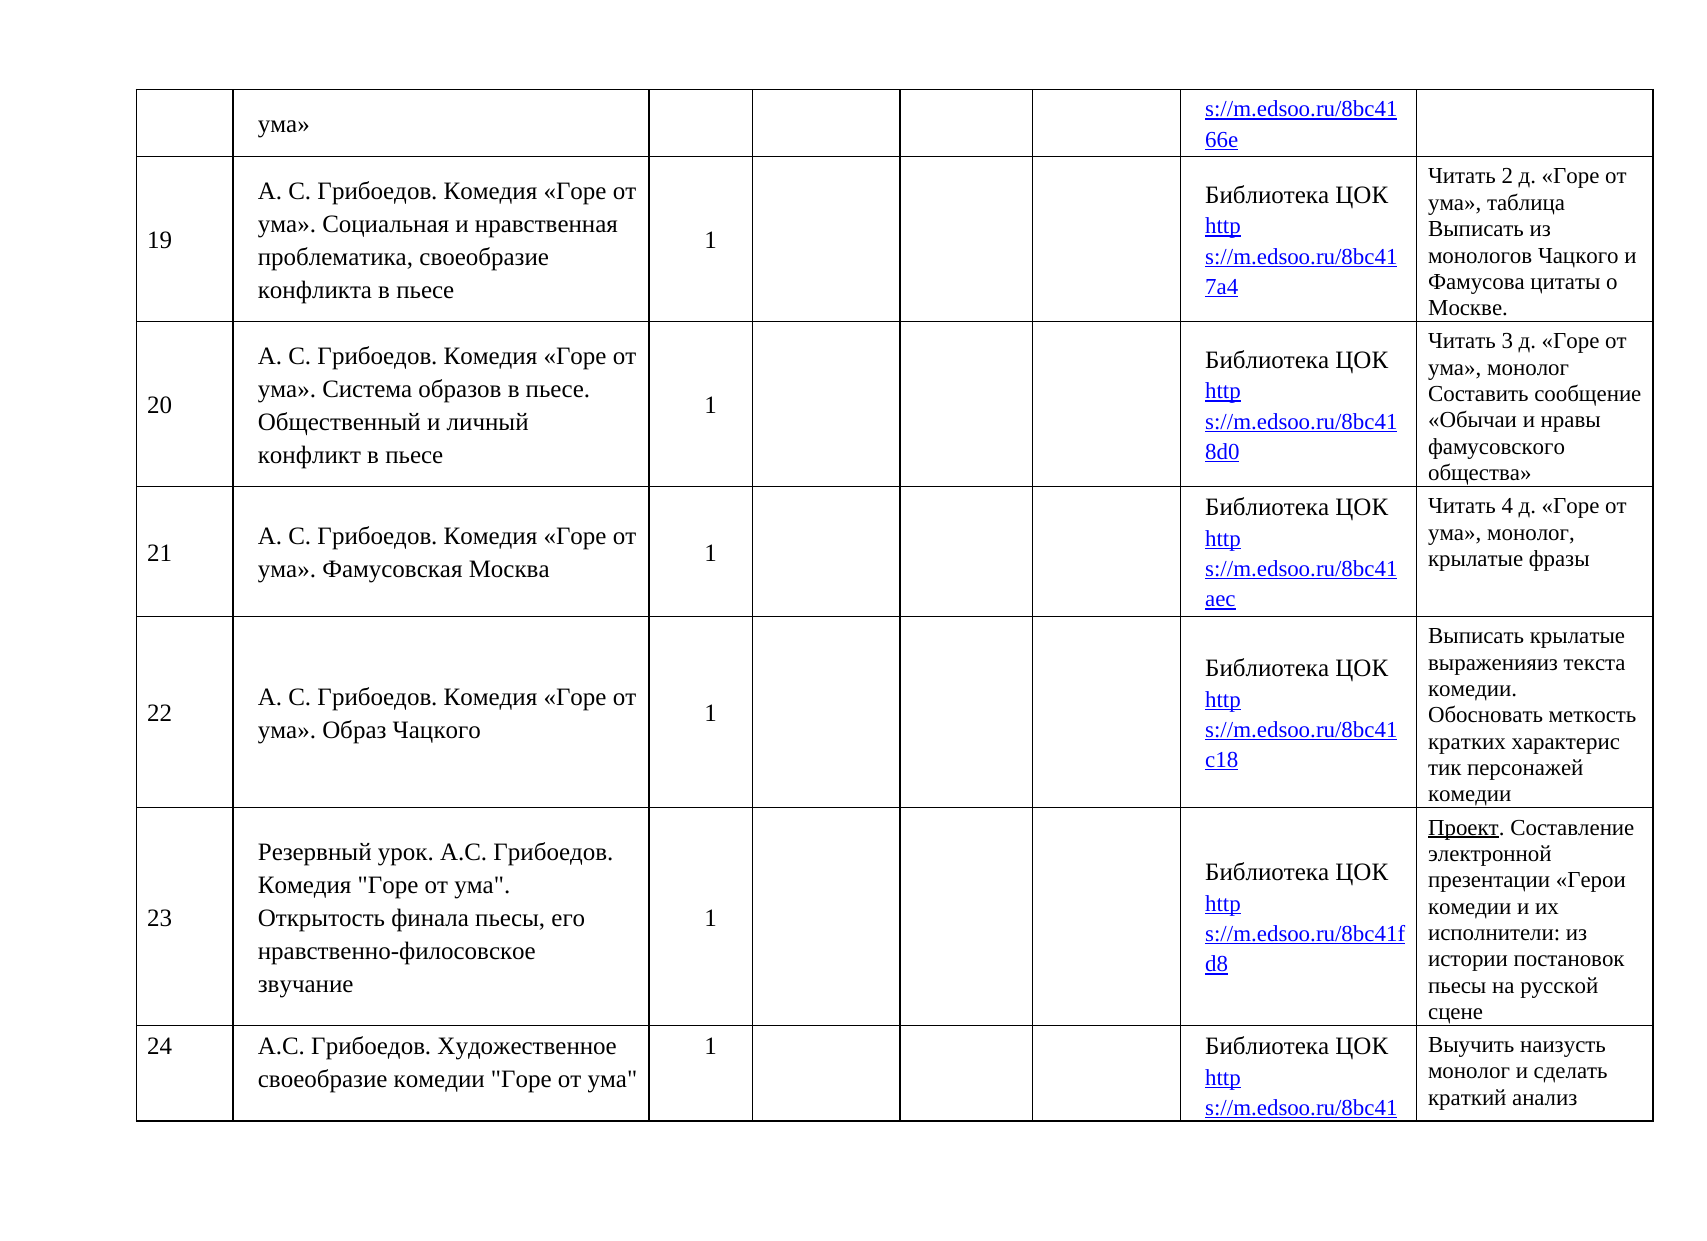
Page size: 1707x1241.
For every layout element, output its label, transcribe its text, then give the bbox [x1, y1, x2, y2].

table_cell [234, 1026, 648, 1120]
table_cell [901, 322, 1032, 486]
table_cell [1033, 90, 1180, 156]
table_cell Библиотека ЦОК https://m.edsoo.ru/8bc41c18 [1181, 617, 1416, 807]
table_cell 19 [137, 157, 232, 321]
table_cell А. С. Грибоедов. Комедия «Горе от ума». Социальная и нравственная проблематика, своеобразие конфликта в пьесе [234, 157, 648, 321]
table_cell [1033, 1026, 1180, 1120]
table_cell А. С. Грибоедов. Комедия «Горе от ума». Система образов в пьесе. Общественный и личный конфликт в пьесе [234, 322, 648, 486]
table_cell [1417, 90, 1652, 156]
table_cell [901, 808, 1032, 1024]
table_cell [234, 90, 648, 156]
table_cell Библиотека ЦОК https://m.edsoo.ru/8bc418d0 [1181, 322, 1416, 486]
table_cell [1033, 808, 1180, 1024]
table_cell 1 [650, 1026, 752, 1120]
table_cell 21 [137, 487, 232, 616]
table_cell 1 [650, 487, 752, 616]
table_cell 22 [137, 617, 232, 807]
table_cell [753, 808, 899, 1024]
table_cell [901, 1026, 1032, 1120]
table_cell [901, 90, 1032, 156]
table_cell [753, 487, 899, 616]
table_cell [753, 1026, 899, 1120]
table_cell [1181, 90, 1416, 156]
table_cell 1 [650, 90, 752, 156]
table_cell [901, 157, 1032, 321]
table_cell 20 [137, 322, 232, 486]
table_cell Выписать крылатые выраженияиз текста комедии. Обосновать меткость кратких характерис тик персонажей комедии [1417, 617, 1652, 807]
table_cell Проект. Составление электронной презентации «Герои комедии и их исполнители: из истории постановок пьесы на русской сцене [1417, 808, 1652, 1024]
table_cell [1417, 1026, 1652, 1120]
table_cell 1 [650, 157, 752, 321]
table_cell 23 [137, 808, 232, 1024]
table_cell [753, 90, 899, 156]
table_cell [753, 617, 899, 807]
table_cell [1181, 1026, 1416, 1120]
table_cell [901, 617, 1032, 807]
table_cell А. С. Грибоедов. Комедия «Горе от ума». Образ Чацкого [234, 617, 648, 807]
table_cell 1 [650, 322, 752, 486]
table_cell Читать 3 д. «Горе от ума», монолог Составить сообщение «Обычаи и нравы фамусовского общества» [1417, 322, 1652, 486]
table_cell [1033, 322, 1180, 486]
table_cell [1033, 157, 1180, 321]
table_cell Библиотека ЦОК https://m.edsoo.ru/8bc41fd8 [1181, 808, 1416, 1024]
table_cell А. С. Грибоедов. Комедия «Горе от ума». Фамусовская Москва [234, 487, 648, 616]
table_cell [1033, 487, 1180, 616]
table_cell [753, 322, 899, 486]
table_cell 1 [650, 808, 752, 1024]
table_cell [753, 157, 899, 321]
table_cell [901, 487, 1032, 616]
table_cell Библиотека ЦОК https://m.edsoo.ru/8bc417a4 [1181, 157, 1416, 321]
table_cell Библиотека ЦОК https://m.edsoo.ru/8bc41aec [1181, 487, 1416, 616]
table_cell 1 [650, 617, 752, 807]
table_cell 24 [137, 1026, 232, 1120]
table_cell Читать 2 д. «Горе от ума», таблица Выписать из монологов Чацкого и Фамусова цитаты о Москве. [1417, 157, 1652, 321]
table_cell Резервный урок. А.С. Грибоедов. Комедия "Горе от ума". Открытость финала пьесы, его нравственно-филосовское звучание [234, 808, 648, 1024]
table_cell Читать 4 д. «Горе от ума», монолог, крылатые фразы [1417, 487, 1652, 616]
table_cell [1033, 617, 1180, 807]
table_cell 18 [137, 90, 232, 156]
